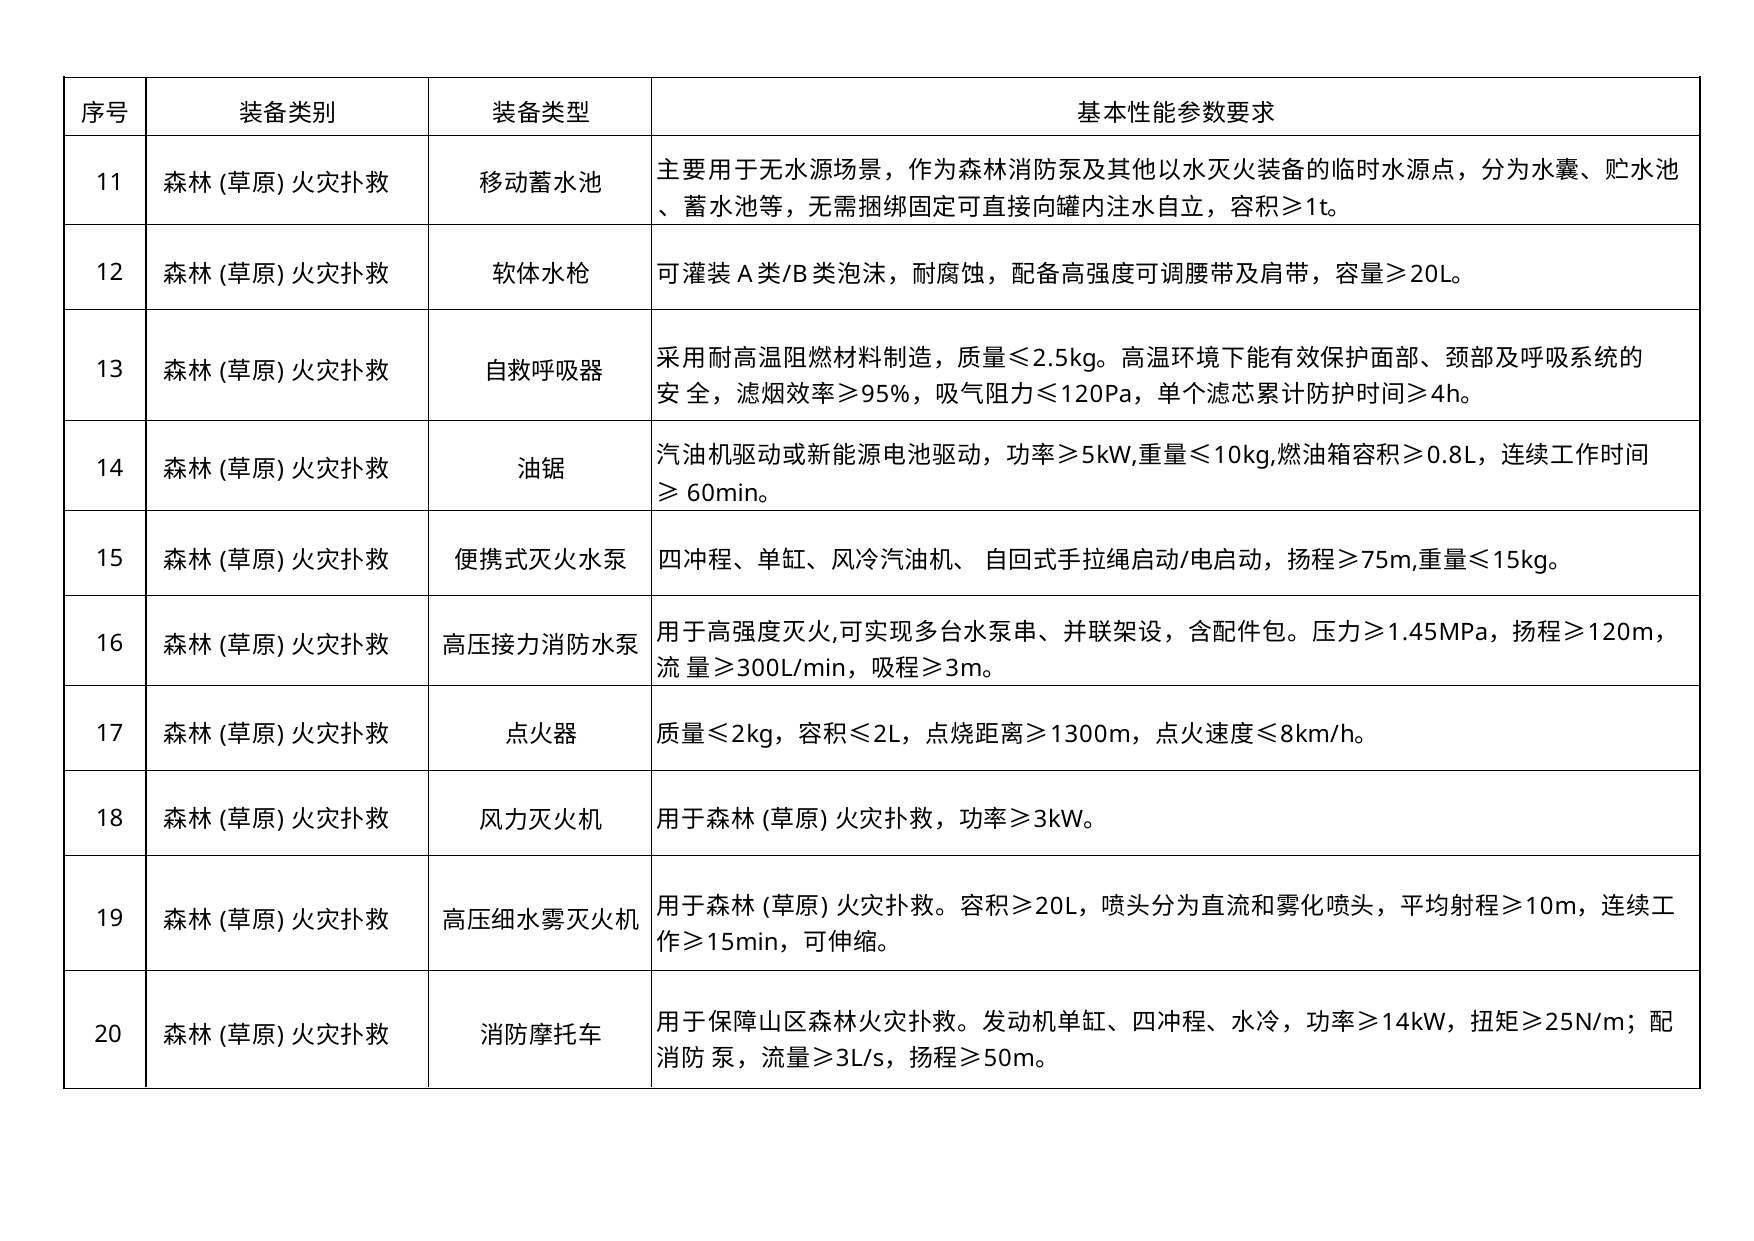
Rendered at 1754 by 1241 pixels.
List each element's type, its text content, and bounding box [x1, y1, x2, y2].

table_cell 用于森林 (草原) 火灾扑救，功率≥3kW。 [652, 771, 1699, 854]
table_cell 汽油机驱动或新能源电池驱动，功率≥5kW,重量≤10kg,燃油箱容积≥0.8L，连续工作时间≥ 60min。 [652, 421, 1699, 510]
table_cell 高压接力消防水泵 [429, 596, 651, 685]
table_cell 森林 (草原) 火灾扑救 [147, 686, 428, 770]
table_cell 森林 (草原) 火灾扑救 [147, 310, 428, 419]
table_cell 19 [65, 856, 145, 969]
table_header 序号 [65, 78, 145, 135]
table_cell 用于高强度灭火,可实现多台水泵串、并联架设，含配件包。压力≥1.45MPa，扬程≥120m，流 量≥300L/min，吸程≥3m。 [652, 596, 1699, 685]
table_cell 13 [65, 310, 145, 419]
table_cell 森林 (草原) 火灾扑救 [147, 971, 428, 1087]
table_cell 森林 (草原) 火灾扑救 [147, 596, 428, 685]
table_cell 可灌装A类/B类泡沫，耐腐蚀，配备高强度可调腰带及肩带，容量≥20L。 [652, 225, 1699, 309]
table_cell 16 [65, 596, 145, 685]
table_cell 森林 (草原) 火灾扑救 [147, 421, 428, 510]
table_cell 14 [65, 421, 145, 510]
table_cell 风力灭火机 [429, 771, 651, 854]
table_header 基本性能参数要求 [652, 78, 1699, 135]
table_cell 点火器 [429, 686, 651, 770]
table_cell 15 [65, 511, 145, 595]
table_cell 油锯 [429, 421, 651, 510]
table_cell 用于森林 (草原) 火灾扑救。容积≥20L，喷头分为直流和雾化喷头，平均射程≥10m，连续工 作≥15min，可伸缩。 [652, 856, 1699, 969]
table_cell 质量≤2kg，容积≤2L，点烧距离≥1300m，点火速度≤8km/h。 [652, 686, 1699, 770]
table_cell 18 [65, 771, 145, 854]
table_cell 主要用于无水源场景，作为森林消防泵及其他以水灭火装备的临时水源点，分为水囊、贮水池 、蓄水池等，无需捆绑固定可直接向罐内注水自立，容积≥1t。 [652, 136, 1699, 224]
table_cell 20 [65, 971, 145, 1087]
table_header 装备类别 [147, 78, 428, 135]
table_cell 森林 (草原) 火灾扑救 [147, 511, 428, 595]
table_cell 采用耐高温阻燃材料制造，质量≤2.5kg。高温环境下能有效保护面部、颈部及呼吸系统的安 全，滤烟效率≥95%，吸气阻力≤120Pa，单个滤芯累计防护时间≥4h。 [652, 310, 1699, 419]
table_cell 森林 (草原) 火灾扑救 [147, 856, 428, 969]
table_cell 软体水枪 [429, 225, 651, 309]
table_cell 四冲程、单缸、风冷汽油机、 自回式手拉绳启动/电启动，扬程≥75m,重量≤15kg。 [652, 511, 1699, 595]
table_cell 森林 (草原) 火灾扑救 [147, 771, 428, 854]
table_cell 森林 (草原) 火灾扑救 [147, 225, 428, 309]
table_cell 用于保障山区森林火灾扑救。发动机单缸、四冲程、水冷，功率≥14kW，扭矩≥25N/m；配消防 泵，流量≥3L/s，扬程≥50m。 [652, 971, 1699, 1087]
table_cell 自救呼吸器 [429, 310, 651, 419]
table_cell 11 [65, 136, 145, 224]
table_cell 17 [65, 686, 145, 770]
table_cell 高压细水雾灭火机 [429, 856, 651, 969]
table_cell 12 [65, 225, 145, 309]
table_cell 森林 (草原) 火灾扑救 [147, 136, 428, 224]
table_cell 移动蓄水池 [429, 136, 651, 224]
table_header 装备类型 [429, 78, 651, 135]
table_cell 消防摩托车 [429, 971, 651, 1087]
table_cell 便携式灭火水泵 [429, 511, 651, 595]
